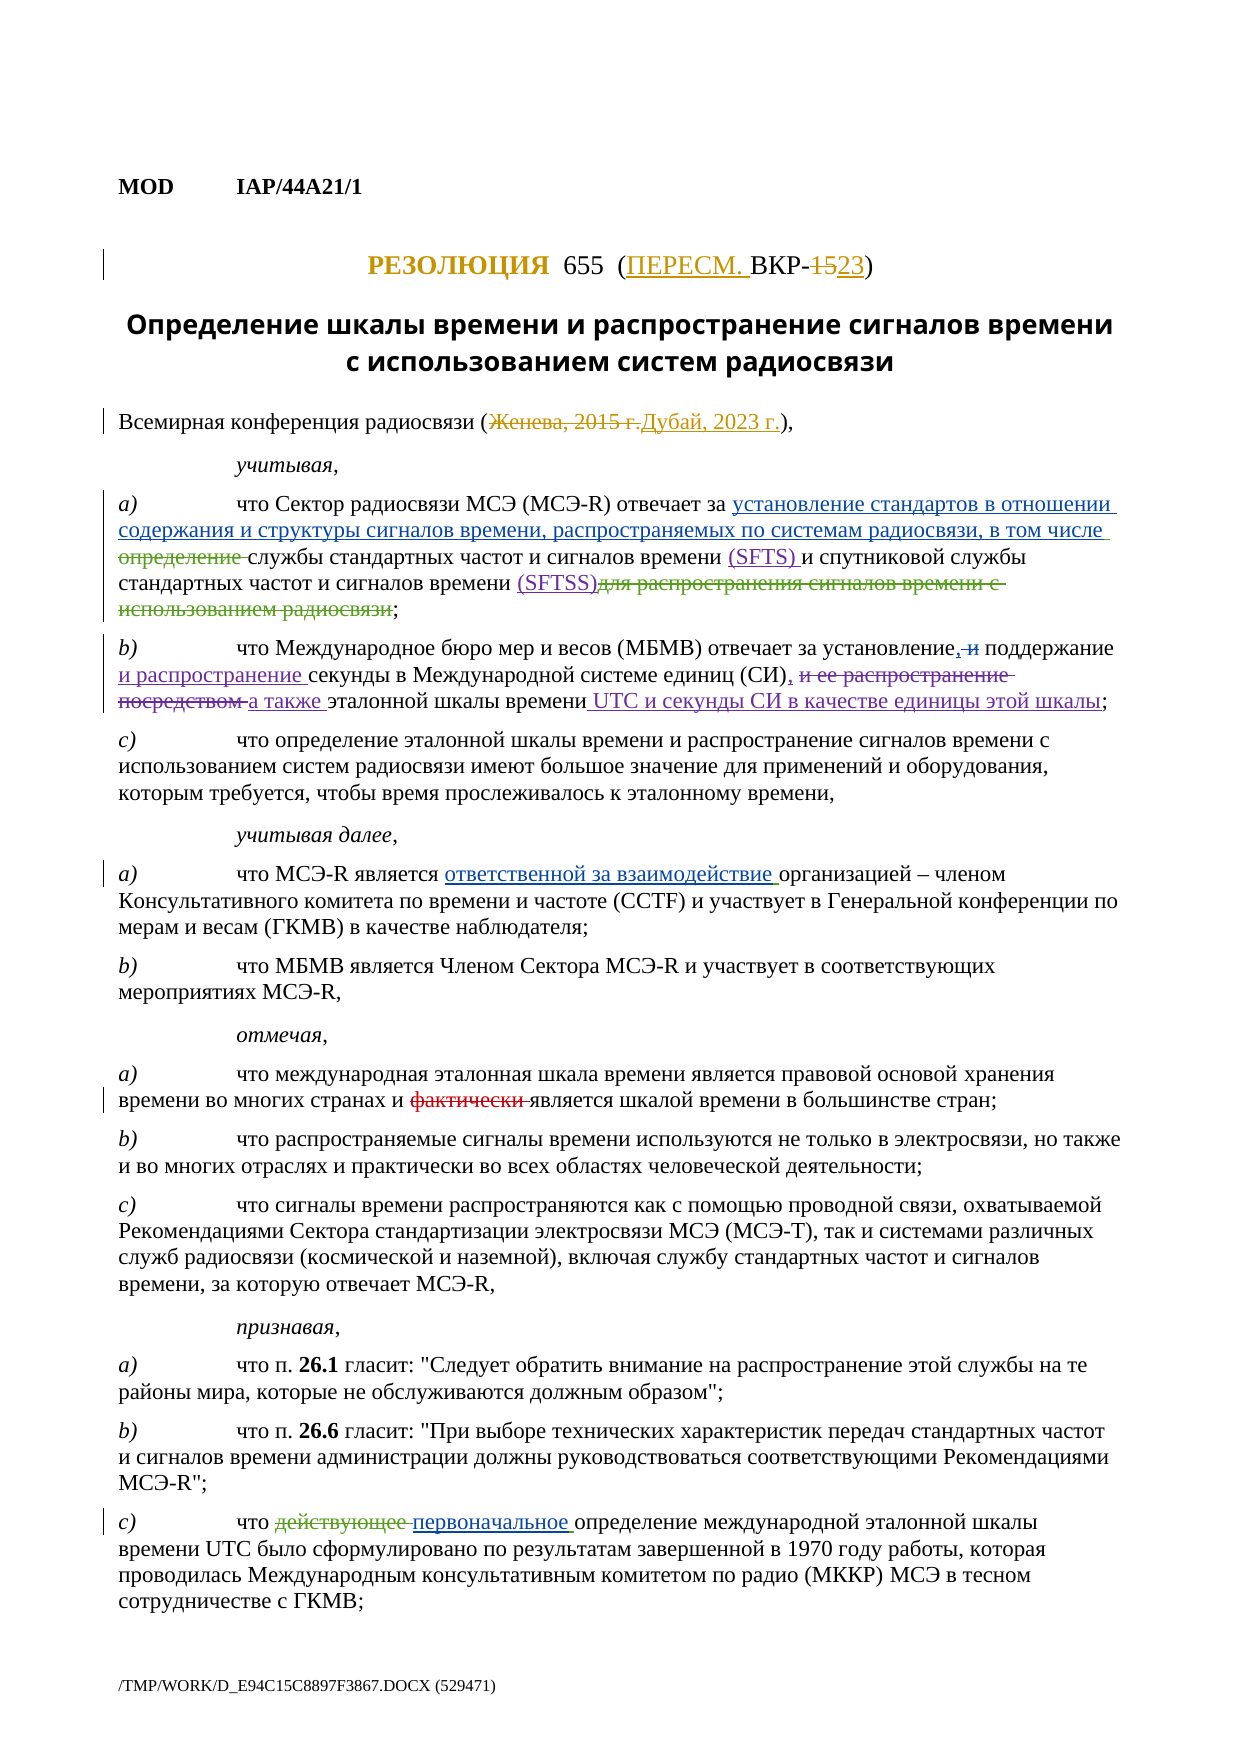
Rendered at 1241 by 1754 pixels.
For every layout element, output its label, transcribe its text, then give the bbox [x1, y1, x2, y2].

title Всемирная конференция радиосвязи (), [118, 408, 1122, 434]
text b) что МБМВ является Членом Сектора МСЭ-R и участвует в соответствующих мероприятиях МСЭ-R, [118, 952, 1122, 1005]
text c) что определение эталонной шкалы времени и распространение сигналов времени с использованием систем радиосвязи имеют большое значение для применений и оборудования, которым требуется, чтобы время прослеживалось к эталонному времени, [118, 726, 1122, 805]
text b) что п. 26.6 гласит: "При выборе технических характеристик передач стандартных частот и сигналов времени администрации должны руководствоваться соответствующими Рекомендациями МСЭ-R"; [118, 1417, 1122, 1496]
text a) что п. 26.1 гласит: "Следует обратить внимание на распространение этой службы на те районы мира, которые не обслуживаются должным образом"; [118, 1352, 1122, 1404]
text признавая, [236, 1313, 1122, 1339]
text b) что Международное бюро мер и весов (МБМВ) отвечает за установление поддержание секунды в Международной системе единиц (СИ) эталонной шкалы времени; [118, 634, 1122, 713]
text учитывая, [236, 451, 1122, 477]
text РЕЗОЛЮЦИЯ 655 (ВКР-) [118, 249, 1122, 280]
text отмечая, [236, 1021, 1122, 1048]
text a) что Сектор радиосвязи МСЭ (МСЭ-R) отвечает за службы стандартных частот и сигналов времени и спутниковой службы стандартных частот и сигналов времени ; [118, 490, 1122, 622]
title Определение шкалы времени и распространение сигналов времени с использованием систем радиосвязи [118, 305, 1122, 379]
text c) что определение международной эталонной шкалы времени UTC было сформулировано по результатам завершенной в 1970 году работы, которая проводилась Международным консультативным комитетом по радио (МККР) МСЭ в тесном сотрудничестве с ГКМВ; [118, 1508, 1122, 1614]
text c) что сигналы времени распространяются как с помощью проводной связи, охватываемой Рекомендациями Сектора стандартизации электросвязи МСЭ (МСЭ-T), так и системами различных служб радиосвязи (космической и наземной), включая службу стандартных частот и сигналов времени, за которую отвечает МСЭ-R, [118, 1191, 1122, 1296]
text a) что международная эталонная шкала времени является правовой основой хранения времени во многих странах и является шкалой времени в большинстве стран; [118, 1060, 1122, 1113]
text a) что МСЭ-R является организацией – членом Консультативного комитета по времени и частоте (CCTF) и участвует в Генеральной конференции по мерам и весам (ГКМВ) в качестве наблюдателя; [118, 860, 1122, 939]
text MOD IAP/44A21/1 [118, 173, 1122, 199]
text учитывая далее, [236, 822, 1122, 848]
text b) что распространяемые сигналы времени используются не только в электросвязи, но также и во многих отраслях и практически во всех областях человеческой деятельности; [118, 1125, 1122, 1178]
